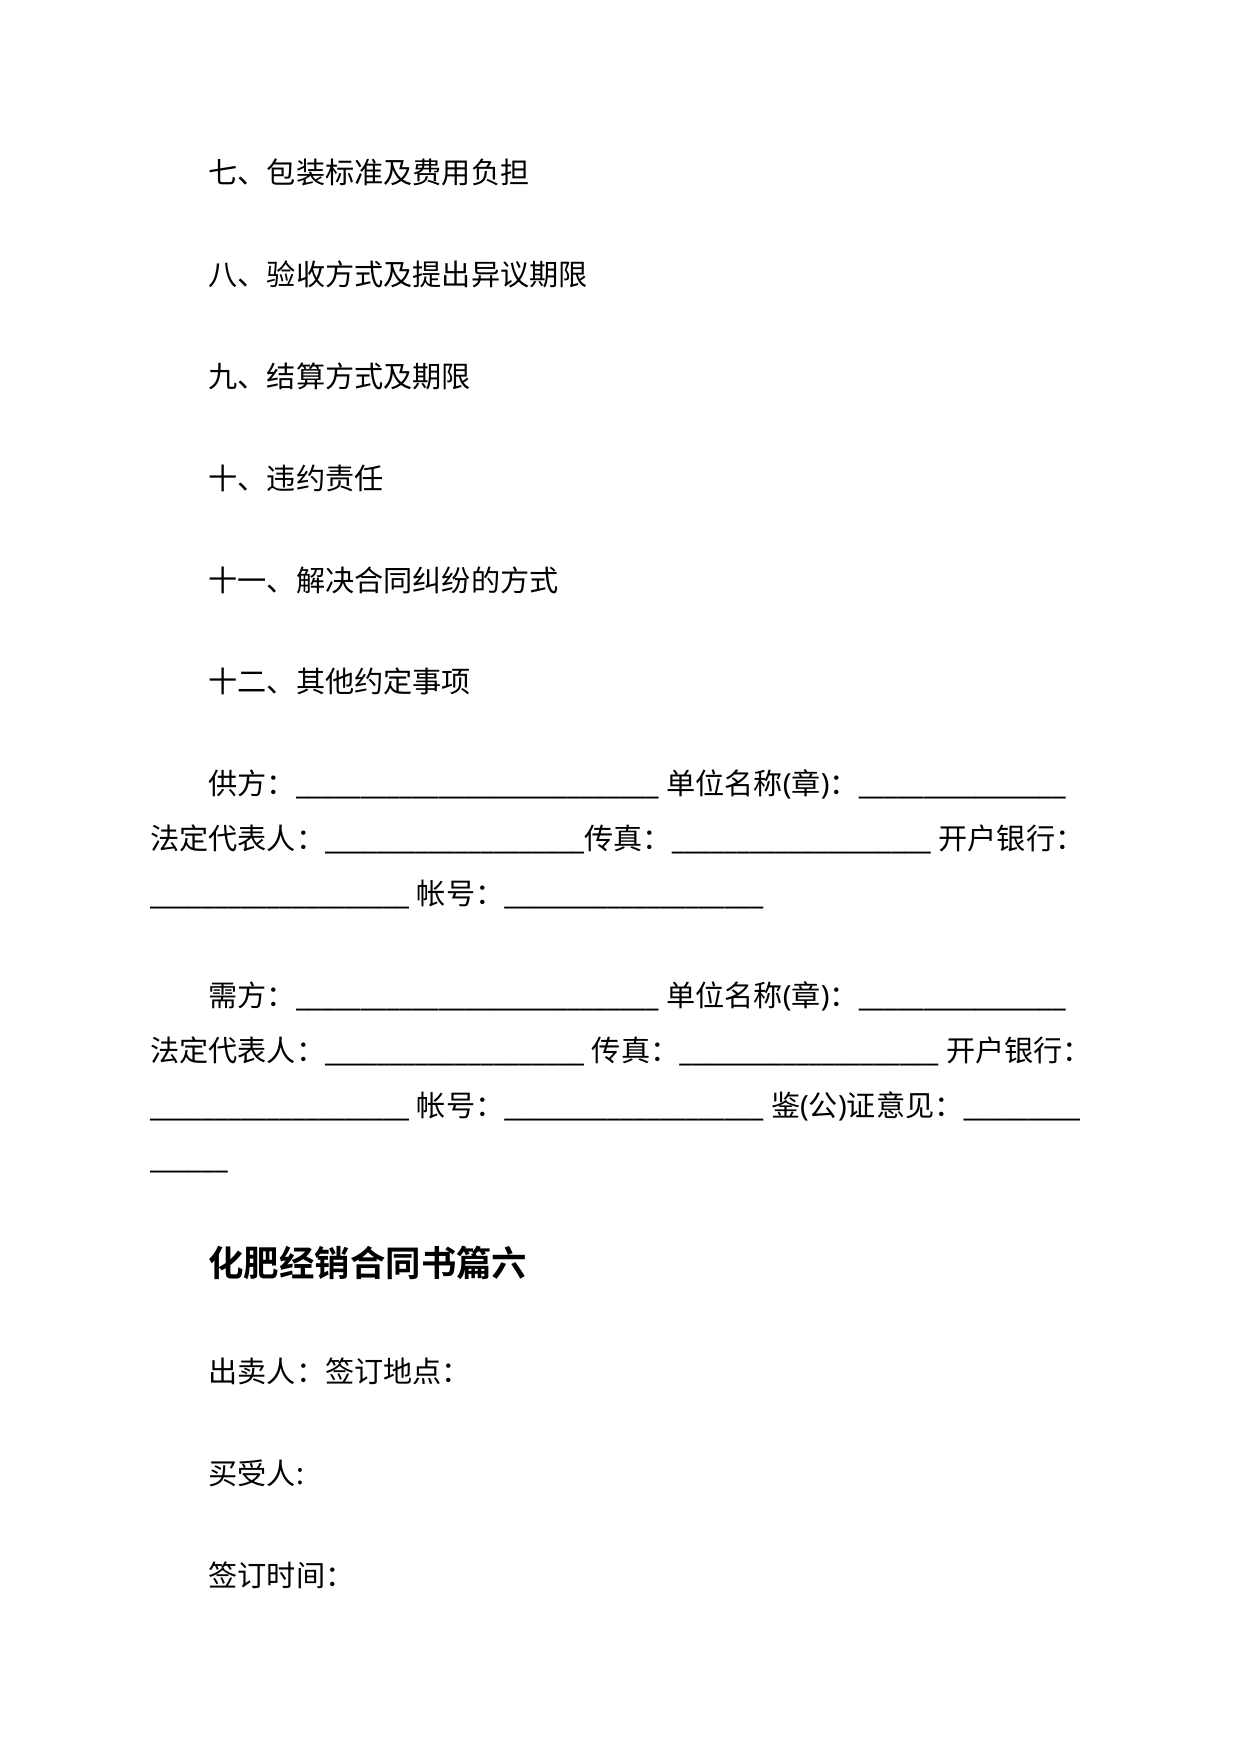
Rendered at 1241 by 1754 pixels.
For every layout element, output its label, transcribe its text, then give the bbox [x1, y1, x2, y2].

text 出卖人：签订地点： [150, 1349, 1090, 1391]
text 供方：____________________________ 单位名称(章)：________________ 法定代表人：____________________传真：____________________ 开户银行：____________________ 帐号：____________________ [150, 761, 1090, 913]
text 买受人: [150, 1451, 1090, 1493]
text 七、包装标准及费用负担 [150, 150, 1090, 192]
text 化肥经销合同书篇六 [150, 1235, 1090, 1287]
text 十、违约责任 [150, 455, 1090, 498]
text 十二、其他约定事项 [150, 659, 1090, 701]
text 需方：____________________________ 单位名称(章)：________________ 法定代表人：____________________ 传真：____________________ 开户银行：____________________ 帐号：____________________ 鉴(公)证意见：_______________ [150, 973, 1090, 1177]
text 八、验收方式及提出异议期限 [150, 252, 1090, 294]
text 签订时间： [150, 1552, 1090, 1595]
text 十一、解决合同纠纷的方式 [150, 557, 1090, 599]
text 九、结算方式及期限 [150, 353, 1090, 396]
